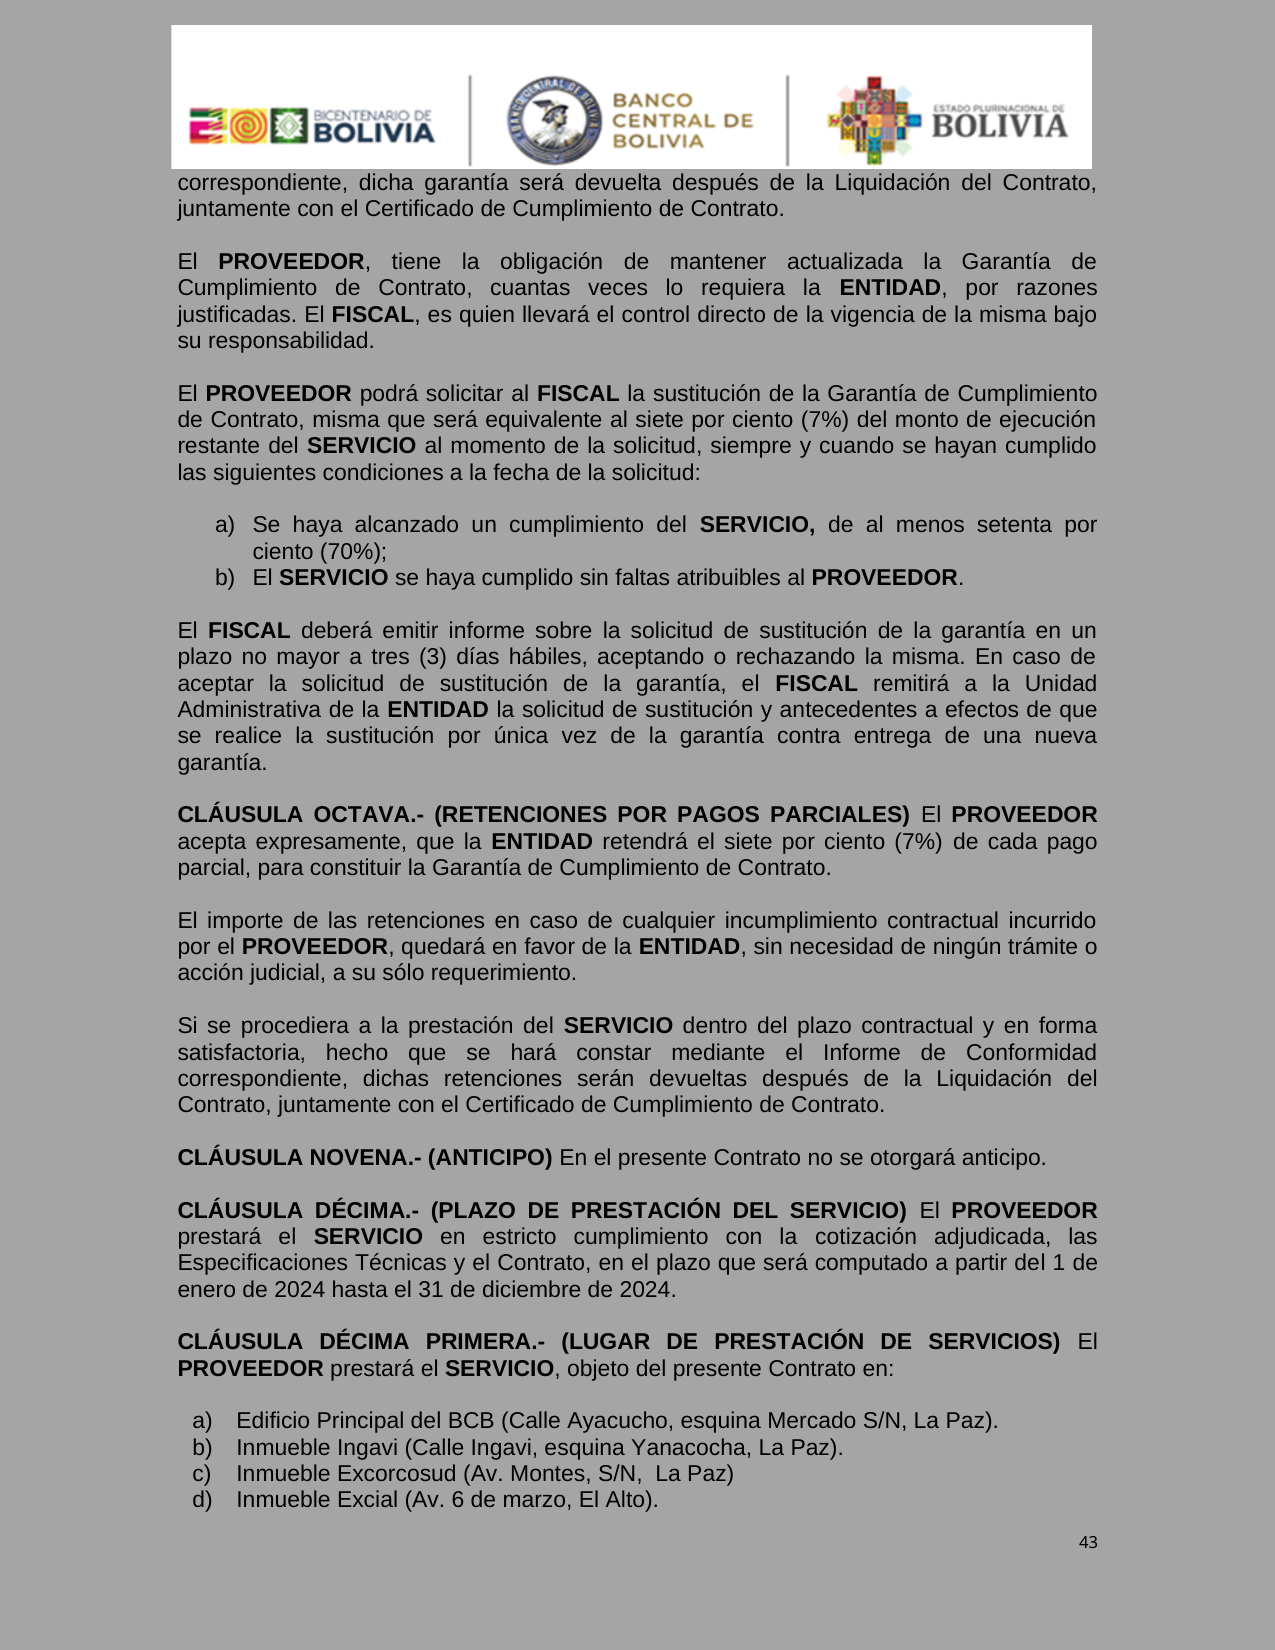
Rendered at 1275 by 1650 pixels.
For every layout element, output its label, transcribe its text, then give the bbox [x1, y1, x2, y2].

picture [171, 25, 1092, 169]
text El importe de las retenciones en caso de cualquier incumplimiento contractual incurrido por el PROVEEDOR, quedará en favor de la ENTIDAD, sin necesidad de ningún trámite o acción judicial, a su sólo requerimiento. [177, 907, 1098, 986]
text CLÁUSULA DÉCIMA PRIMERA.- (LUGAR DE PRESTACIÓN DE SERVICIOS) El PROVEEDOR prestará el SERVICIO, objeto del presente Contrato en: [177, 1328, 1098, 1381]
text CLÁUSULA NOVENA.- (ANTICIPO) En el presente Contrato no se otorgará anticipo. [177, 1144, 1098, 1170]
list Edificio Principal del BCB (Calle Ayacucho, esquina Mercado S/N, La Paz). [192, 1407, 1098, 1434]
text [177, 148, 1098, 221]
list Se haya alcanzado un cumplimiento del SERVICIO, de al menos setenta por ciento (70%); [215, 511, 1098, 564]
list Inmueble Excorcosud (Av. Montes, S/N, La Paz) [192, 1460, 1098, 1486]
text El FISCAL deberá emitir informe sobre la solicitud de sustitución de la garantía en un plazo no mayor a tres (3) días hábiles, aceptando o rechazando la misma. En caso de aceptar la solicitud de sustitución de la garantía, el FISCAL remitirá a la Unidad Administrativa de la ENTIDAD la solicitud de sustitución y antecedentes a efectos de que se realice la sustitución por única vez de la garantía contra entrega de una nueva garantía. [177, 617, 1098, 775]
text CLÁUSULA DÉCIMA.- (PLAZO DE PRESTACIÓN DEL SERVICIO) El PROVEEDOR prestará el SERVICIO en estricto cumplimiento con la cotización adjudicada, las Especificaciones Técnicas y el Contrato, en el plazo que será computado a partir del 1 de enero de 2024 hasta el 31 de diciembre de 2024. [177, 1197, 1098, 1302]
text El PROVEEDOR podrá solicitar al FISCAL la sustitución de la Garantía de Cumplimiento de Contrato, misma que será equivalente al siete por ciento (7%) del monto de ejecución restante del SERVICIO al momento de la solicitud, siempre y cuando se hayan cumplido las siguientes condiciones a la fecha de la solicitud: [177, 379, 1098, 485]
list El SERVICIO se haya cumplido sin faltas atribuibles al PROVEEDOR. [215, 564, 1098, 590]
text CLÁUSULA OCTAVA.- (RETENCIONES POR PAGOS PARCIALES) El PROVEEDOR acepta expresamente, que la ENTIDAD retendrá el siete por ciento (7%) de cada pago parcial, para constituir la Garantía de Cumplimiento de Contrato. [177, 801, 1098, 880]
text El PROVEEDOR, tiene la obligación de mantener actualizada la Garantía de Cumplimiento de Contrato, cuantas veces lo requiera la ENTIDAD, por razones justificadas. El FISCAL, es quien llevará el control directo de la vigencia de la misma bajo su responsabilidad. [177, 248, 1098, 353]
list Inmueble Excial (Av. 6 de marzo, El Alto). [192, 1486, 1098, 1513]
list Inmueble Ingavi (Calle Ingavi, esquina Yanacocha, La Paz). [192, 1434, 1098, 1460]
text Si se procediera a la prestación del SERVICIO dentro del plazo contractual y en forma satisfactoria, hecho que se hará constar mediante el Informe de Conformidad correspondiente, dichas retenciones serán devueltas después de la Liquidación del Contrato, juntamente con el Certificado de Cumplimiento de Contrato. [177, 1012, 1098, 1117]
